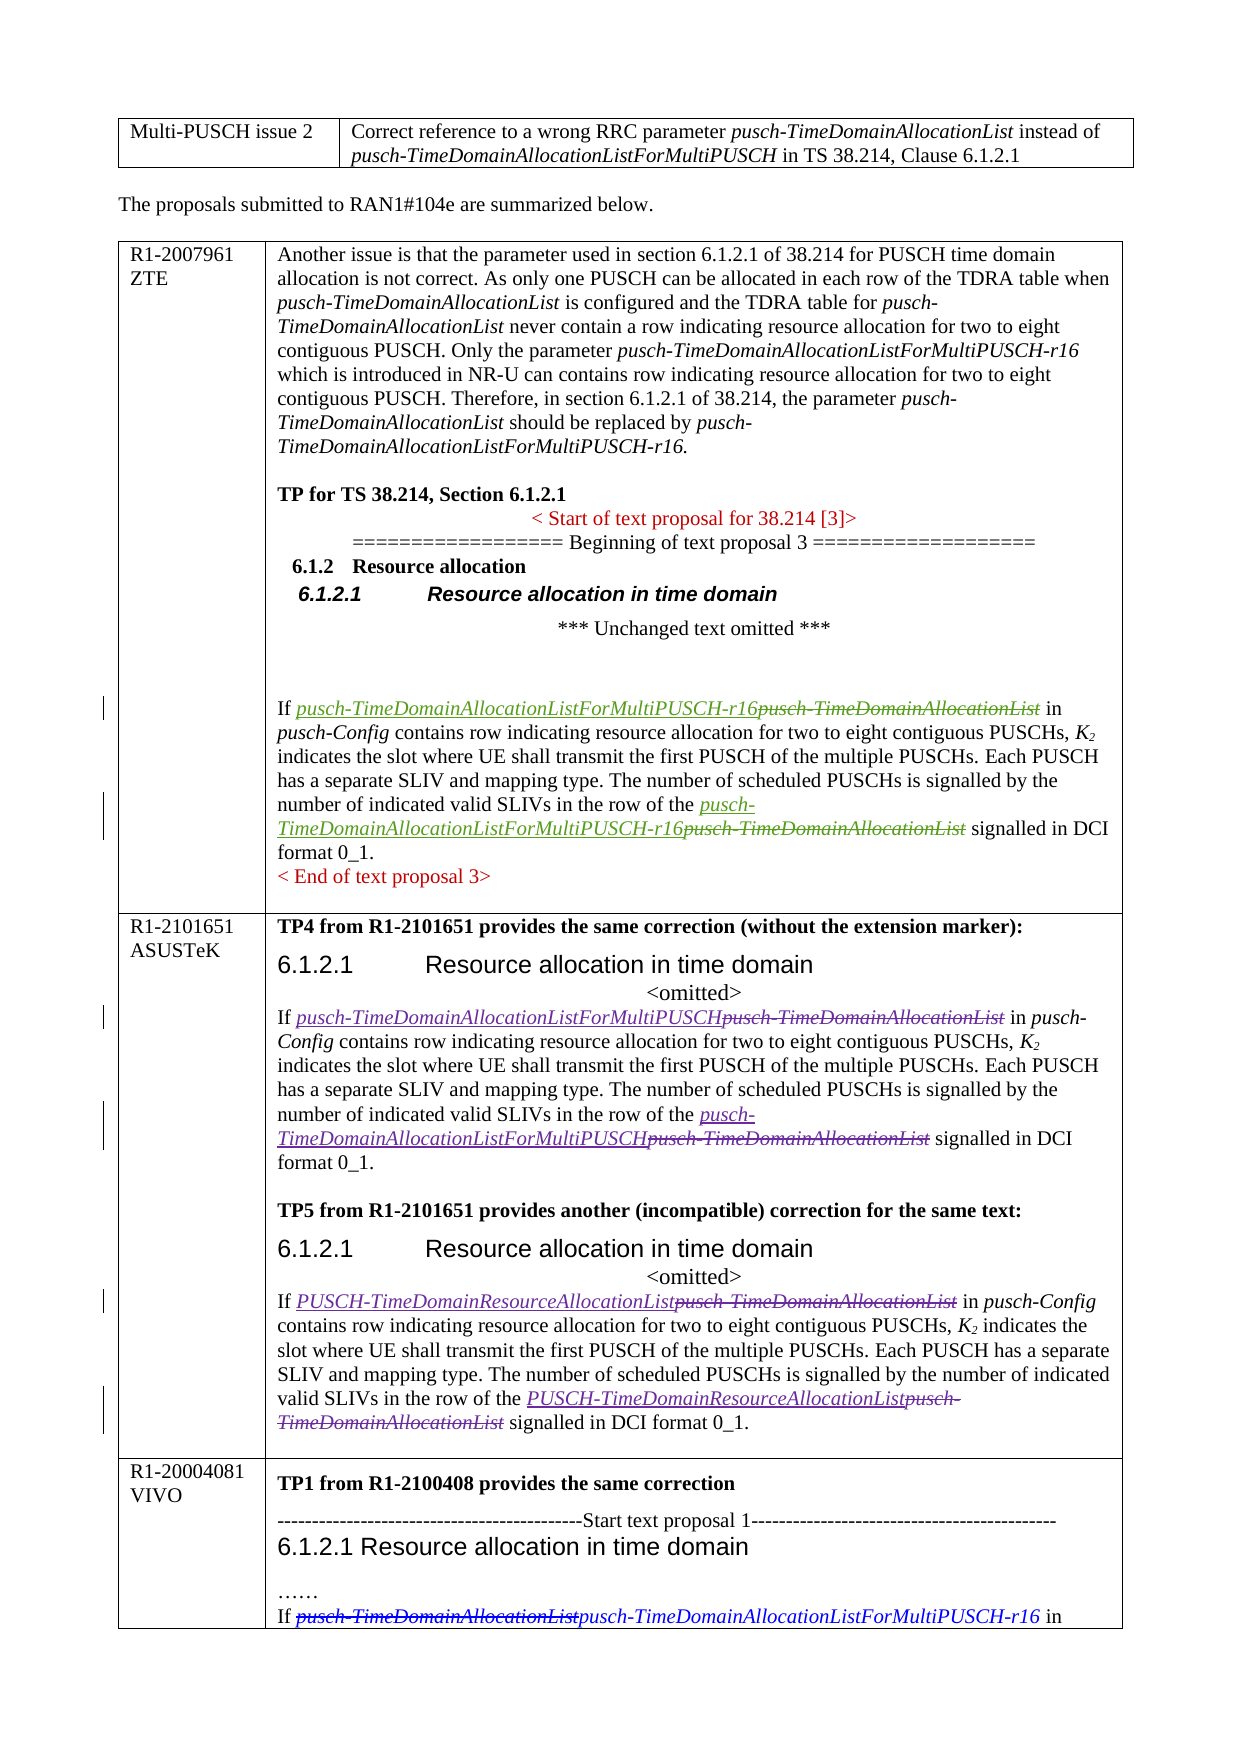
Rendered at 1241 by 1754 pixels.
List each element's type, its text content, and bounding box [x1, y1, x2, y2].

table_header Another issue is that the parameter used in section 6.1.2.1 of 38.214 for PUSCH time domain allocation is not correct. As only one PUSCH can be allocated in each row of the TDRA table when pusch-TimeDomainAllocationList is configured and the TDRA table for pusch-TimeDomainAllocationList never contain a row indicating resource allocation for two to eight contiguous PUSCH. Only the parameter pusch-TimeDomainAllocationListForMultiPUSCH-r16 which is introduced in NR-U can contains row indicating resource allocation for two to eight contiguous PUSCH. Therefore, in section 6.1.2.1 of 38.214, the parameter pusch-TimeDomainAllocationList should be replaced by pusch-TimeDomainAllocationListForMultiPUSCH-r16. TP for TS 38.214, Section 6.1.2.1 < Start of text proposal for 38.214 [3]> ================== Beginning of text proposal 3 =================== 6.1.2 Resource allocation 6.1.2.1 Resource allocation in time domain *** Unchanged text omitted *** If in pusch-Config contains row indicating resource allocation for two to eight contiguous PUSCHs, K2 indicates the slot where UE shall transmit the first PUSCH of the multiple PUSCHs. Each PUSCH has a separate SLIV and mapping type. The number of scheduled PUSCHs is signalled by the number of indicated valid SLIVs in the row of the signalled in DCI format 0_1. < End of text proposal 3> [266, 242, 1122, 912]
text The proposals submitted to RAN1#104e are summarized below. [118, 192, 1122, 216]
table_cell TP4 from R1-2101651 provides the same correction (without the extension marker): 6.1.2.1 Resource allocation in time domain <omitted> If in pusch-Config contains row indicating resource allocation for two to eight contiguous PUSCHs, K2 indicates the slot where UE shall transmit the first PUSCH of the multiple PUSCHs. Each PUSCH has a separate SLIV and mapping type. The number of scheduled PUSCHs is signalled by the number of indicated valid SLIVs in the row of the signalled in DCI format 0_1. TP5 from R1-2101651 provides another (incompatible) correction for the same text: 6.1.2.1 Resource allocation in time domain <omitted> If in pusch-Config contains row indicating resource allocation for two to eight contiguous PUSCHs, K2 indicates the slot where UE shall transmit the first PUSCH of the multiple PUSCHs. Each PUSCH has a separate SLIV and mapping type. The number of scheduled PUSCHs is signalled by the number of indicated valid SLIVs in the row of the signalled in DCI format 0_1. [266, 914, 1122, 1458]
table_header Correct reference to a wrong RRC parameter pusch-TimeDomainAllocationList instead of pusch-TimeDomainAllocationListForMultiPUSCH in TS 38.214, Clause 6.1.2.1 [340, 119, 1133, 167]
table_header R1-2007961 ZTE [119, 242, 265, 912]
table_cell R1-2101651 ASUSTeK [119, 914, 265, 1458]
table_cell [266, 1459, 1122, 1628]
table_cell R1-20004081 VIVO [119, 1459, 265, 1628]
table_header Multi-PUSCH issue 2 [119, 119, 339, 167]
